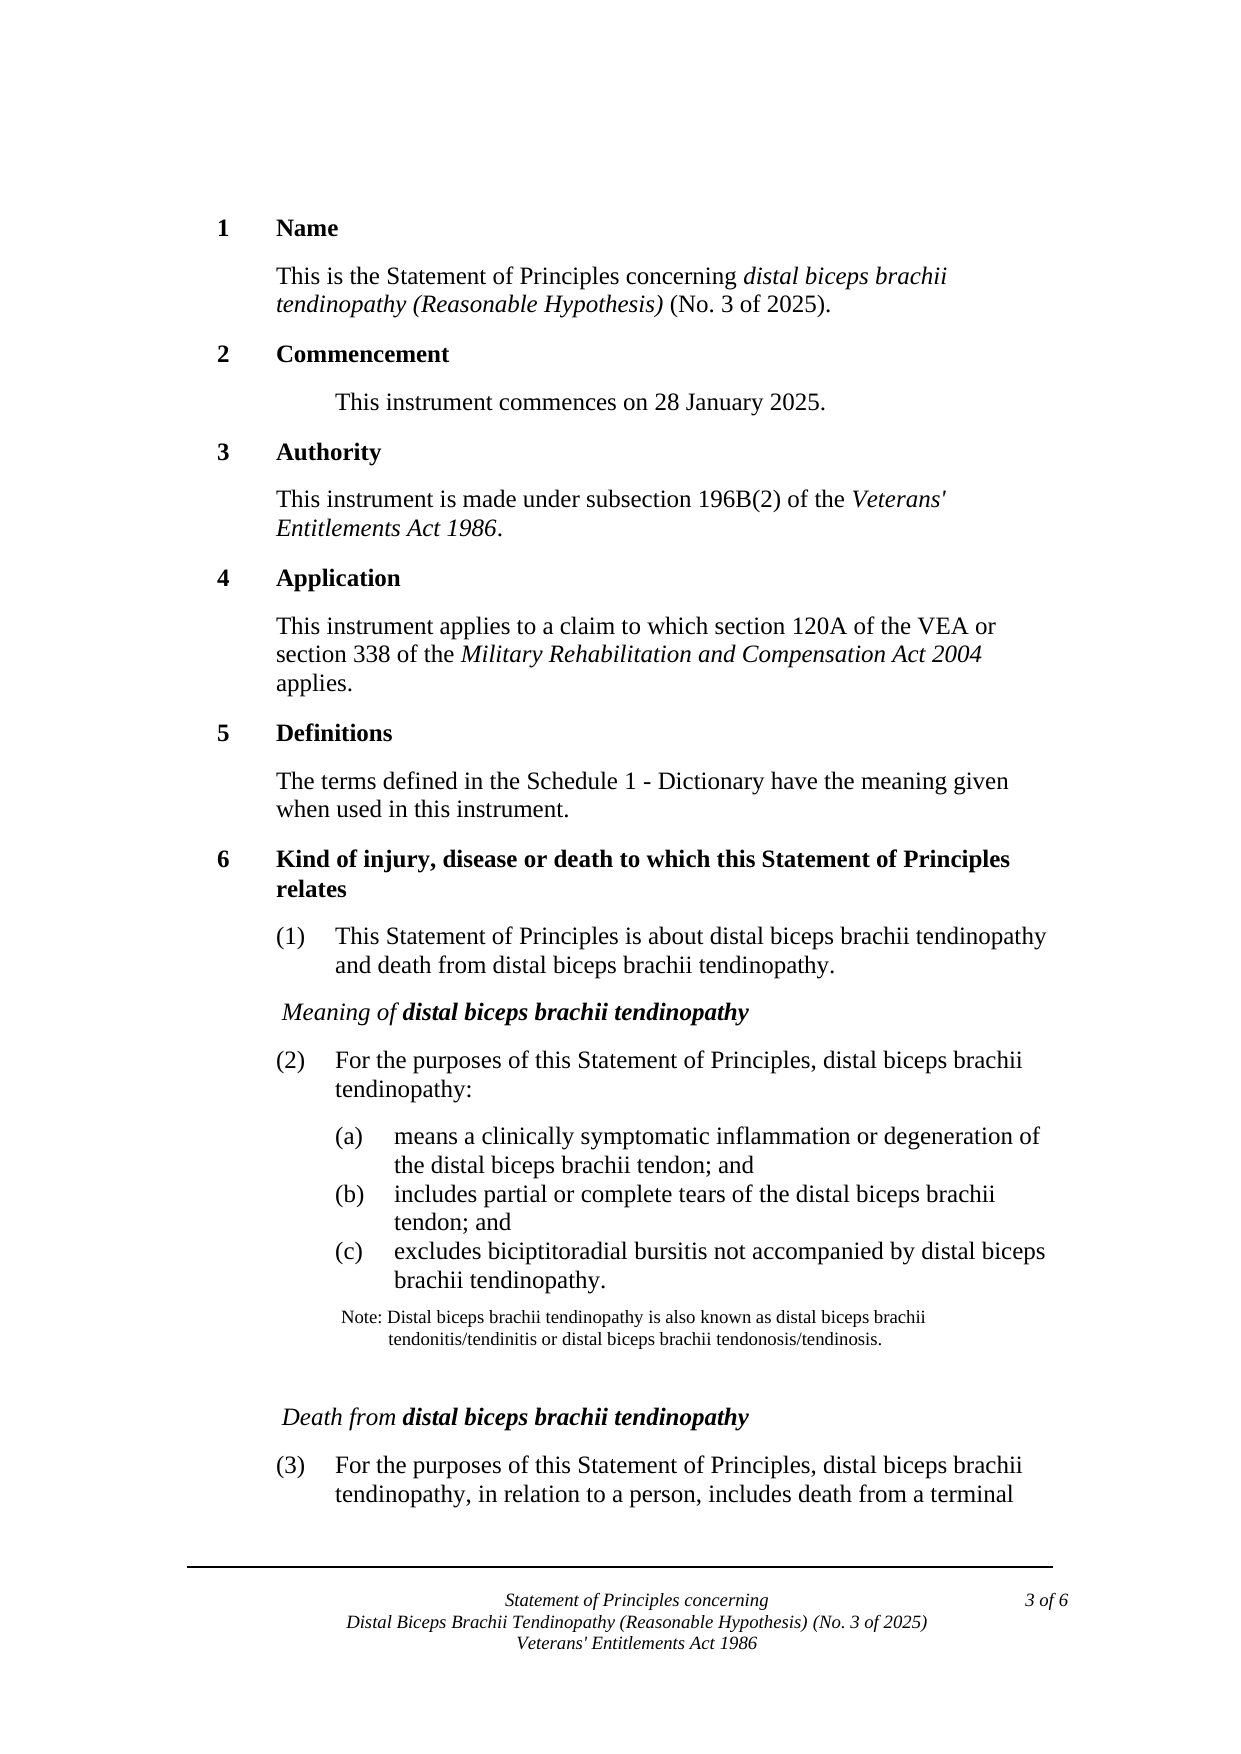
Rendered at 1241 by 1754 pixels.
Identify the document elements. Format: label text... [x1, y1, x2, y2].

text Meaning of distal biceps brachii tendinopathy [282, 997, 1053, 1026]
text This is the Statement of Principles concerning distal biceps brachii tendinopathy (Reasonable Hypothesis) (No. 3 of 2025). [276, 261, 1053, 318]
text excludes biciptitoradial bursitis not accompanied by distal biceps brachii tendinopathy. [335, 1236, 1053, 1294]
text This instrument applies to a claim to which section 120A of the VEA or section 338 of the Military Rehabilitation and Compensation Act 2004 applies. [276, 611, 1053, 697]
text Name [217, 213, 1053, 242]
text Commencement [217, 339, 1053, 368]
text This instrument is made under subsection 196B(2) of the Veterans' Entitlements Act 1986. [276, 484, 1053, 542]
text The terms defined in the Schedule 1 - Dictionary have the meaning given when used in this instrument. [276, 766, 1053, 823]
text means a clinically symptomatic inflammation or degeneration of the distal biceps brachii tendon; and [335, 1121, 1053, 1179]
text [276, 1450, 1053, 1507]
text Application [217, 563, 1053, 592]
text Death from distal biceps brachii tendinopathy [282, 1402, 1053, 1431]
text includes partial or complete tears of the distal biceps brachii tendon; and [335, 1179, 1053, 1236]
text Kind of injury, disease or death to which this Statement of Principles relates [217, 844, 1053, 902]
text Authority [217, 437, 1053, 466]
text Definitions [217, 718, 1053, 747]
text For the purposes of this Statement of Principles, distal biceps brachii tendinopathy: [276, 1045, 1053, 1102]
text This instrument commences on 28 January 2025. [276, 387, 1053, 416]
text This Statement of Principles is about distal biceps brachii tendinopathy and death from distal biceps brachii tendinopathy. [276, 921, 1053, 979]
text Note: Distal biceps brachii tendinopathy is also known as distal biceps brachii tendonitis/tendinitis or distal biceps brachii tendonosis/tendinosis. [341, 1306, 1053, 1349]
